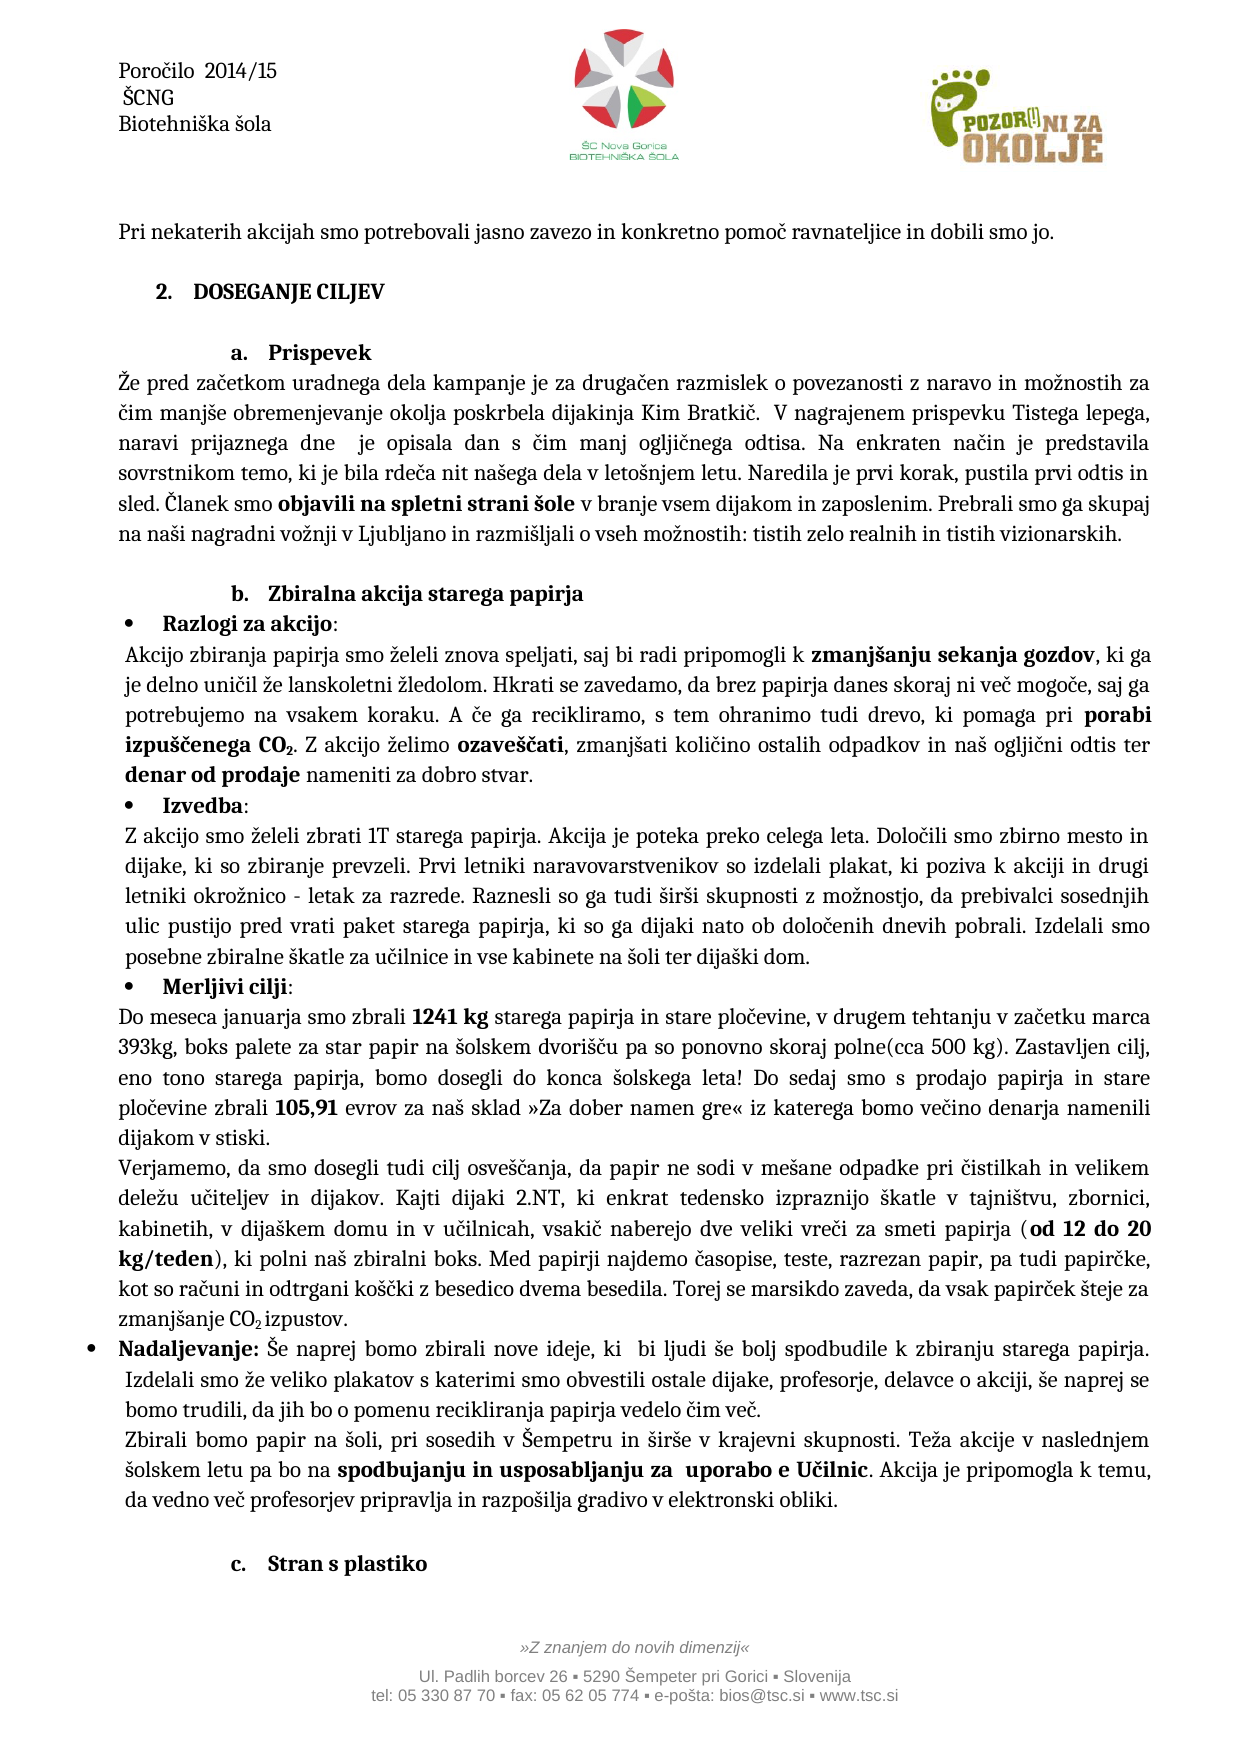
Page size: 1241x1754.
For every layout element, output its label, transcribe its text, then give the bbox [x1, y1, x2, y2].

text Zbirali bomo papir na šoli, pri sosedih v Šempetru in širše v krajevni skupnosti. Teža akcije v naslednjem šolskem letu pa bo na spodbujanju in usposabljanju za uporabo e Učilnic. Akcija je pripomogla k temu, da vedno več profesorjev pripravlja in razpošilja gradivo v elektronski obliki. [125, 1427, 1152, 1514]
text Do meseca januarja smo zbrali 1241 kg starega papirja in stare pločevine, v drugem tehtanju v začetku marca 393kg, boks palete za star papir na šolskem dvorišču pa so ponovno skoraj polne(cca 500 kg). Zastavljen cilj, eno tono starega papirja, bomo dosegli do konca šolskega leta! Do sedaj smo s prodajo papirja in stare pločevine zbrali 105,91 evrov za naš sklad »Za dober namen gre« iz katerega bomo večino denarja namenili dijakom v stiski. [118, 1004, 1152, 1151]
text Z akcijo smo želeli zbrati 1T starega papirja. Akcija je poteka preko celega leta. Določili smo zbirno mesto in dijake, ki so zbiranje prevzeli. Prvi letniki naravovarstvenikov so izdelali plakat, ki poziva k akciji in drugi letniki okrožnico - letak za razrede. Raznesli so ga tudi širši skupnosti z možnostjo, da prebivalci sosednjih ulic pustijo pred vrati paket starega papirja, ki so ga dijaki nato ob določenih dnevih pobrali. Izdelali smo posebne zbiralne škatle za učilnice in vse kabinete na šoli ter dijaški dom. [125, 823, 1152, 970]
list Zbiralna akcija starega papirja [231, 581, 1152, 607]
list Merljivi cilji: [125, 974, 1152, 1000]
list Prispevek [231, 339, 1152, 366]
text Pri nekaterih akcijah smo potrebovali jasno zavezo in konkretno pomoč ravnateljice in dobili smo jo. [118, 218, 1152, 245]
list Stran s plastiko [231, 1551, 1152, 1577]
picture [569, 29, 679, 160]
list DOSEGANJE CILJEV [156, 279, 1152, 305]
list Verjamemo, da smo dosegli tudi cilj osveščanja, da papir ne sodi v mešane odpadke pri čistilkah in velikem deležu učiteljev in dijakov. Kajti dijaki 2.NT, ki enkrat tedensko izpraznijo škatle v tajništvu, zbornici, kabinetih, v dijaškem domu in v učilnicah, vsakič naberejo dve veliki vreči za smeti papirja (od 12 do 20 kg/teden), ki polni naš zbiralni boks. Med papirji najdemo časopise, teste, razrezan papir, pa tudi papirčke, kot so računi in odtrgani koščki z besedico dvema besedila. Torej se marsikdo zaveda, da vsak papirček šteje za zmanjšanje CO2 izpustov. [118, 1155, 1152, 1332]
list Izvedba: [125, 792, 1152, 819]
list Nadaljevanje: Še naprej bomo zbirali nove ideje, ki bi ljudi še bolj spodbudile k zbiranju starega papirja. Izdelali smo že veliko plakatov s katerimi smo obvestili ostale dijake, profesorje, delavce o akciji, še naprej se bomo trudili, da jih bo o pomenu recikliranja papirja vedelo čim več. [87, 1336, 1152, 1423]
text Že pred začetkom uradnega dela kampanje je za drugačen razmislek o povezanosti z naravo in možnostih za čim manjše obremenjevanje okolja poskrbela dijakinja Kim Bratkič. V nagrajenem prispevku Tistega lepega, naravi prijaznega dne je opisala dan s čim manj ogljičnega odtisa. Na enkraten način je predstavila sovrstnikom temo, ki je bila rdeča nit našega dela v letošnjem letu. Naredila je prvi korak, pustila prvi odtis in sled. Članek smo objavili na spletni strani šole v branje vsem dijakom in zaposlenim. Prebrali smo ga skupaj na naši nagradni vožnji v Ljubljano in razmišljali o vseh možnostih: tistih zelo realnih in tistih vizionarskih. [118, 369, 1152, 547]
text Akcijo zbiranja papirja smo želeli znova speljati, saj bi radi pripomogli k zmanjšanju sekanja gozdov, ki ga je delno uničil že lanskoletni žledolom. Hkrati se zavedamo, da brez papirja danes skoraj ni več mogoče, saj ga potrebujemo na vsakem koraku. A če ga recikliramo, s tem ohranimo tudi drevo, ki pomaga pri porabi izpuščenega CO2. Z akcijo želimo ozaveščati, zmanjšati količino ostalih odpadkov in naš ogljični odtis ter denar od prodaje nameniti za dobro stvar. [125, 641, 1152, 789]
list Razlogi za akcijo: [125, 611, 1152, 638]
